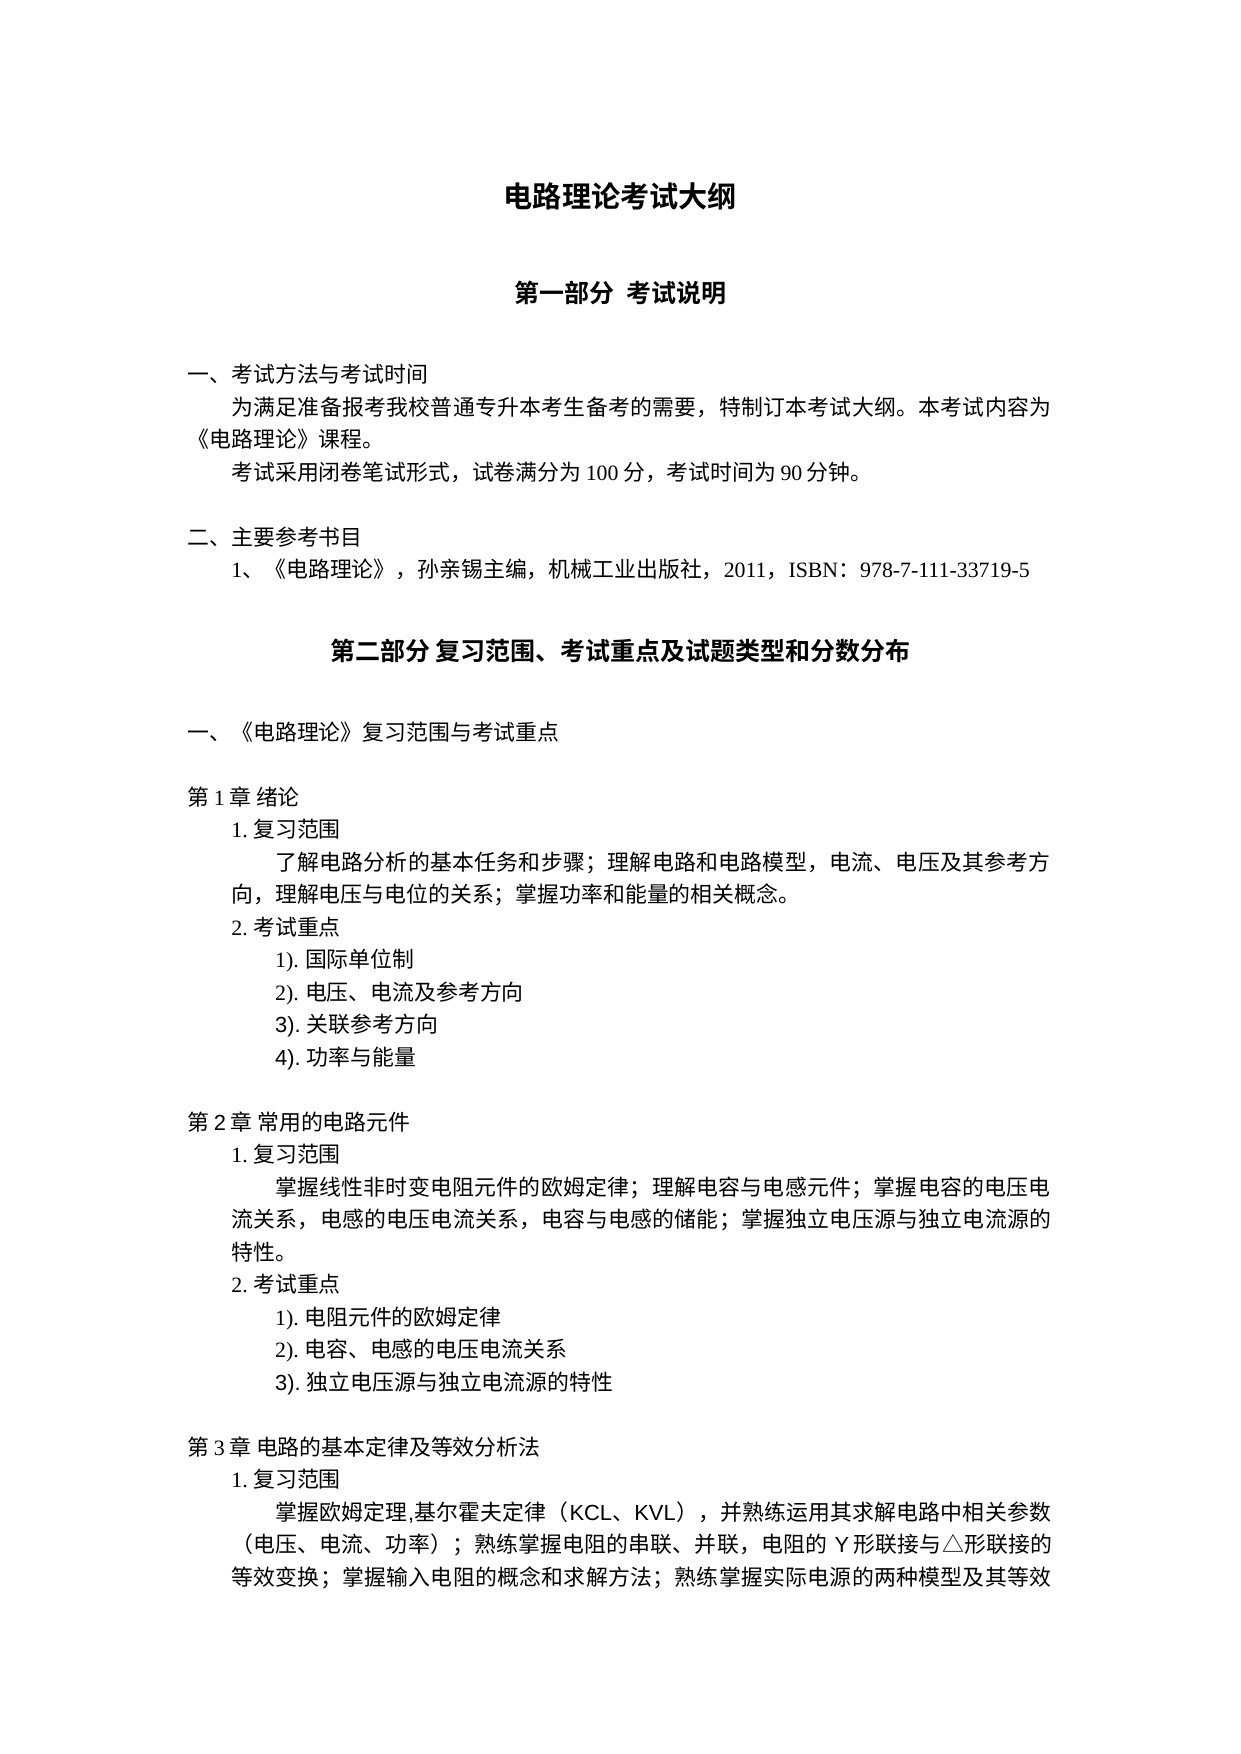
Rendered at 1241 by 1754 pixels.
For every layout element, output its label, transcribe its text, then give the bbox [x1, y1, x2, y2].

text 1、《电路理论》，孙亲锡主编，机械工业出版社，2011，ISBN：978-7-111-33719-5 [187, 552, 1053, 584]
text 第一部分 考试说明 [187, 259, 1053, 324]
text 3). 独立电压源与独立电流源的特性 [275, 1364, 1053, 1397]
text 第1章 绪论 [187, 779, 1053, 812]
text 2). 电压、电流及参考方向 [275, 974, 1053, 1007]
text 3). 关联参考方向 [275, 1007, 1053, 1039]
text 一、考试方法与考试时间 [187, 357, 1053, 389]
text 1. 复习范围 [187, 1462, 1053, 1494]
text 第二部分 复习范围、考试重点及试题类型和分数分布 [187, 617, 1053, 682]
text 2). 电容、电感的电压电流关系 [275, 1332, 1053, 1364]
text 掌握线性非时变电阻元件的欧姆定律；理解电容与电感元件；掌握电容的电压电流关系，电感的电压电流关系，电容与电感的储能；掌握独立电压源与独立电流源的特性。 [231, 1169, 1053, 1267]
text 考试采用闭卷笔试形式，试卷满分为100分，考试时间为90分钟。 [187, 454, 1053, 487]
text 一、《电路理论》复习范围与考试重点 [187, 714, 1053, 747]
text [231, 1494, 1053, 1592]
text 2. 考试重点 [187, 1267, 1053, 1299]
text 电路理论考试大纲 [187, 162, 1053, 227]
text 1. 复习范围 [187, 812, 1053, 844]
text 第2章 常用的电路元件 [187, 1104, 1053, 1137]
text 1. 复习范围 [187, 1137, 1053, 1169]
text 2. 考试重点 [187, 909, 1053, 942]
text 二、主要参考书目 [187, 519, 1053, 552]
text 1). 电阻元件的欧姆定律 [275, 1299, 1053, 1332]
text 第3章 电路的基本定律及等效分析法 [187, 1429, 1053, 1462]
text 为满足准备报考我校普通专升本考生备考的需要，特制订本考试大纲。本考试内容为《电路理论》课程。 [187, 389, 1053, 454]
text 4). 功率与能量 [275, 1039, 1053, 1072]
text 了解电路分析的基本任务和步骤；理解电路和电路模型，电流、电压及其参考方向，理解电压与电位的关系；掌握功率和能量的相关概念。 [231, 844, 1053, 909]
text 1). 国际单位制 [275, 942, 1053, 974]
